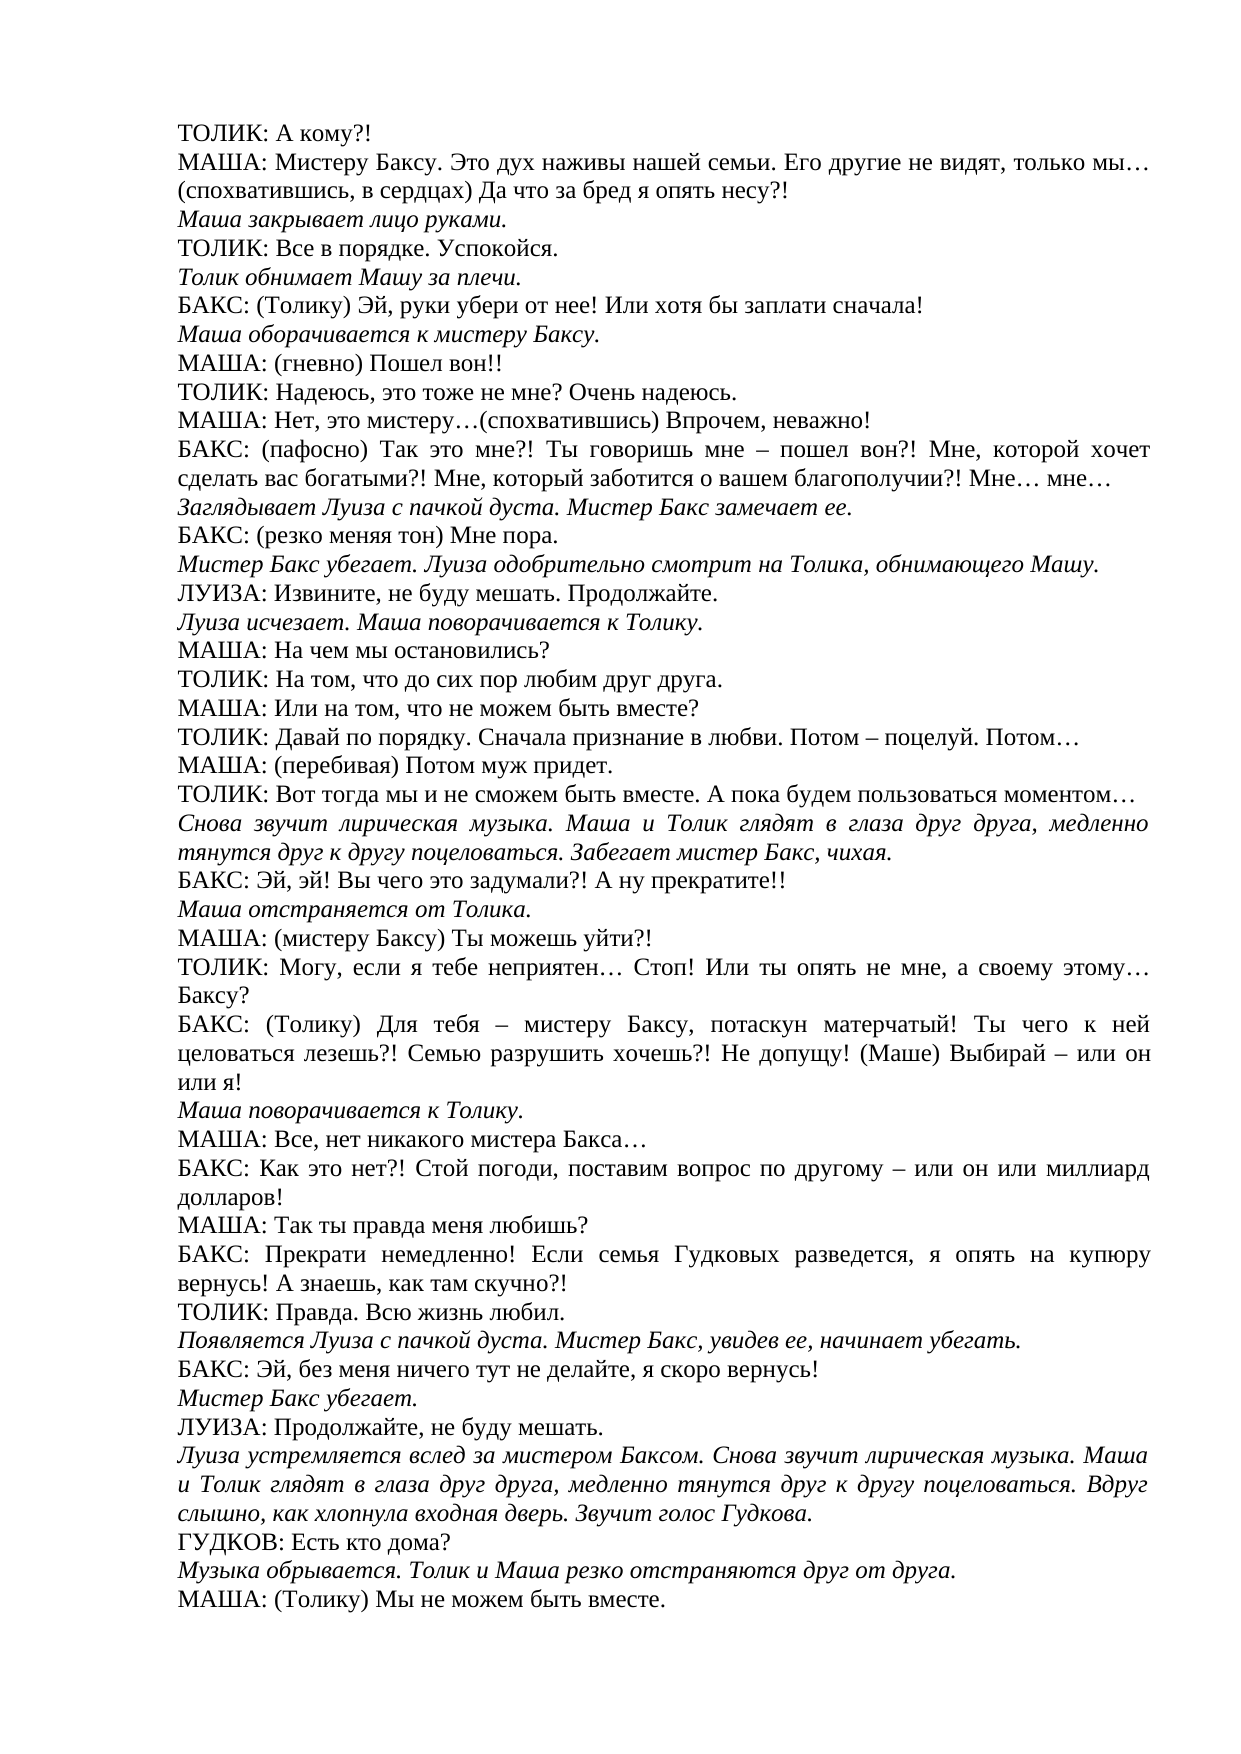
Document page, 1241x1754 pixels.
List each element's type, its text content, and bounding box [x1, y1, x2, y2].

text ТОЛИК: Правда. Всю жизнь любил. [177, 1297, 1152, 1326]
text БАКС: (Толику) Для тебя – мистеру Баксу, потаскун матерчатый! Ты чего к ней целоваться лезешь?! Семью разрушить хочешь?! Не допущу! (Маше) Выбирай – или он или я! [177, 1009, 1152, 1096]
text Луиза устремляется вслед за мистером Баксом. Снова звучит лирическая музыка. Маша и Толик глядят в глаза друг друга, медленно тянутся друг к другу поцеловаться. Вдруг слышно, как хлопнула входная дверь. Звучит голос Гудкова. [177, 1441, 1152, 1527]
text БАКС: Эй, эй! Вы чего это задумали?! А ну прекратите!! [177, 866, 1152, 894]
text БАКС: (Толику) Эй, руки убери от нее! Или хотя бы заплати сначала! [177, 291, 1152, 319]
text МАША: (перебивая) Потом муж придет. [177, 751, 1152, 779]
text Толик обнимает Машу за плечи. [177, 262, 1152, 291]
text БАКС: Как это нет?! Стой погоди, поставим вопрос по другому – или он или миллиард долларов! [177, 1153, 1152, 1211]
text ТОЛИК: А кому?! [177, 118, 1152, 147]
text МАША: (гневно) Пошел вон!! [177, 348, 1152, 377]
text БАКС: Эй, без меня ничего тут не делайте, я скоро вернусь! [177, 1354, 1152, 1383]
text МАША: Нет, это мистеру…(спохватившись) Впрочем, неважно! [177, 406, 1152, 434]
text ТОЛИК: Вот тогда мы и не сможем быть вместе. А пока будем пользоваться моментом… [177, 779, 1152, 808]
text ТОЛИК: Надеюсь, это тоже не мне? Очень надеюсь. [177, 377, 1152, 406]
text БАКС: (резко меняя тон) Мне пора. [177, 521, 1152, 549]
text Мистер Бакс убегает. [177, 1383, 1152, 1412]
text МАША: (Толику) Мы не можем быть вместе. [177, 1584, 1152, 1613]
text Появляется Луиза с пачкой дуста. Мистер Бакс, увидев ее, начинает убегать. [177, 1326, 1152, 1354]
text МАША: (мистеру Баксу) Ты можешь уйти?! [177, 923, 1152, 952]
text Заглядывает Луиза с пачкой дуста. Мистер Бакс замечает ее. [177, 492, 1152, 521]
text Луиза исчезает. Маша поворачивается к Толику. [177, 607, 1152, 636]
text ЛУИЗА: Продолжайте, не буду мешать. [177, 1412, 1152, 1441]
text МАША: Мистеру Баксу. Это дух наживы нашей семьи. Его другие не видят, только мы… (спохватившись, в сердцах) Да что за бред я опять несу?! [177, 147, 1152, 204]
text БАКС: (пафосно) Так это мне?! Ты говоришь мне – пошел вон?! Мне, которой хочет сделать вас богатыми?! Мне, который заботится о вашем благополучии?! Мне… мне… [177, 434, 1152, 492]
text ТОЛИК: Все в порядке. Успокойся. [177, 233, 1152, 262]
text Снова звучит лирическая музыка. Маша и Толик глядят в глаза друг друга, медленно тянутся друг к другу поцеловаться. Забегает мистер Бакс, чихая. [177, 808, 1152, 866]
text Маша поворачивается к Толику. [177, 1096, 1152, 1124]
text Маша закрывает лицо руками. [177, 204, 1152, 233]
text МАША: Все, нет никакого мистера Бакса… [177, 1124, 1152, 1153]
text МАША: Или на том, что не можем быть вместе? [177, 693, 1152, 722]
text МАША: На чем мы остановились? [177, 636, 1152, 664]
text Маша оборачивается к мистеру Баксу. [177, 319, 1152, 348]
text ТОЛИК: Могу, если я тебе неприятен… Стоп! Или ты опять не мне, а своему этому… Баксу? [177, 952, 1152, 1009]
text МАША: Так ты правда меня любишь? [177, 1211, 1152, 1239]
text Мистер Бакс убегает. Луиза одобрительно смотрит на Толика, обнимающего Машу. [177, 549, 1152, 578]
text ЛУИЗА: Извините, не буду мешать. Продолжайте. [177, 578, 1152, 607]
text Маша отстраняется от Толика. [177, 894, 1152, 923]
text Музыка обрывается. Толик и Маша резко отстраняются друг от друга. [177, 1556, 1152, 1584]
text БАКС: Прекрати немедленно! Если семья Гудковых разведется, я опять на купюру вернусь! А знаешь, как там скучно?! [177, 1239, 1152, 1297]
text ГУДКОВ: Есть кто дома? [177, 1527, 1152, 1556]
text ТОЛИК: Давай по порядку. Сначала признание в любви. Потом – поцелуй. Потом… [177, 722, 1152, 751]
text ТОЛИК: На том, что до сих пор любим друг друга. [177, 664, 1152, 693]
